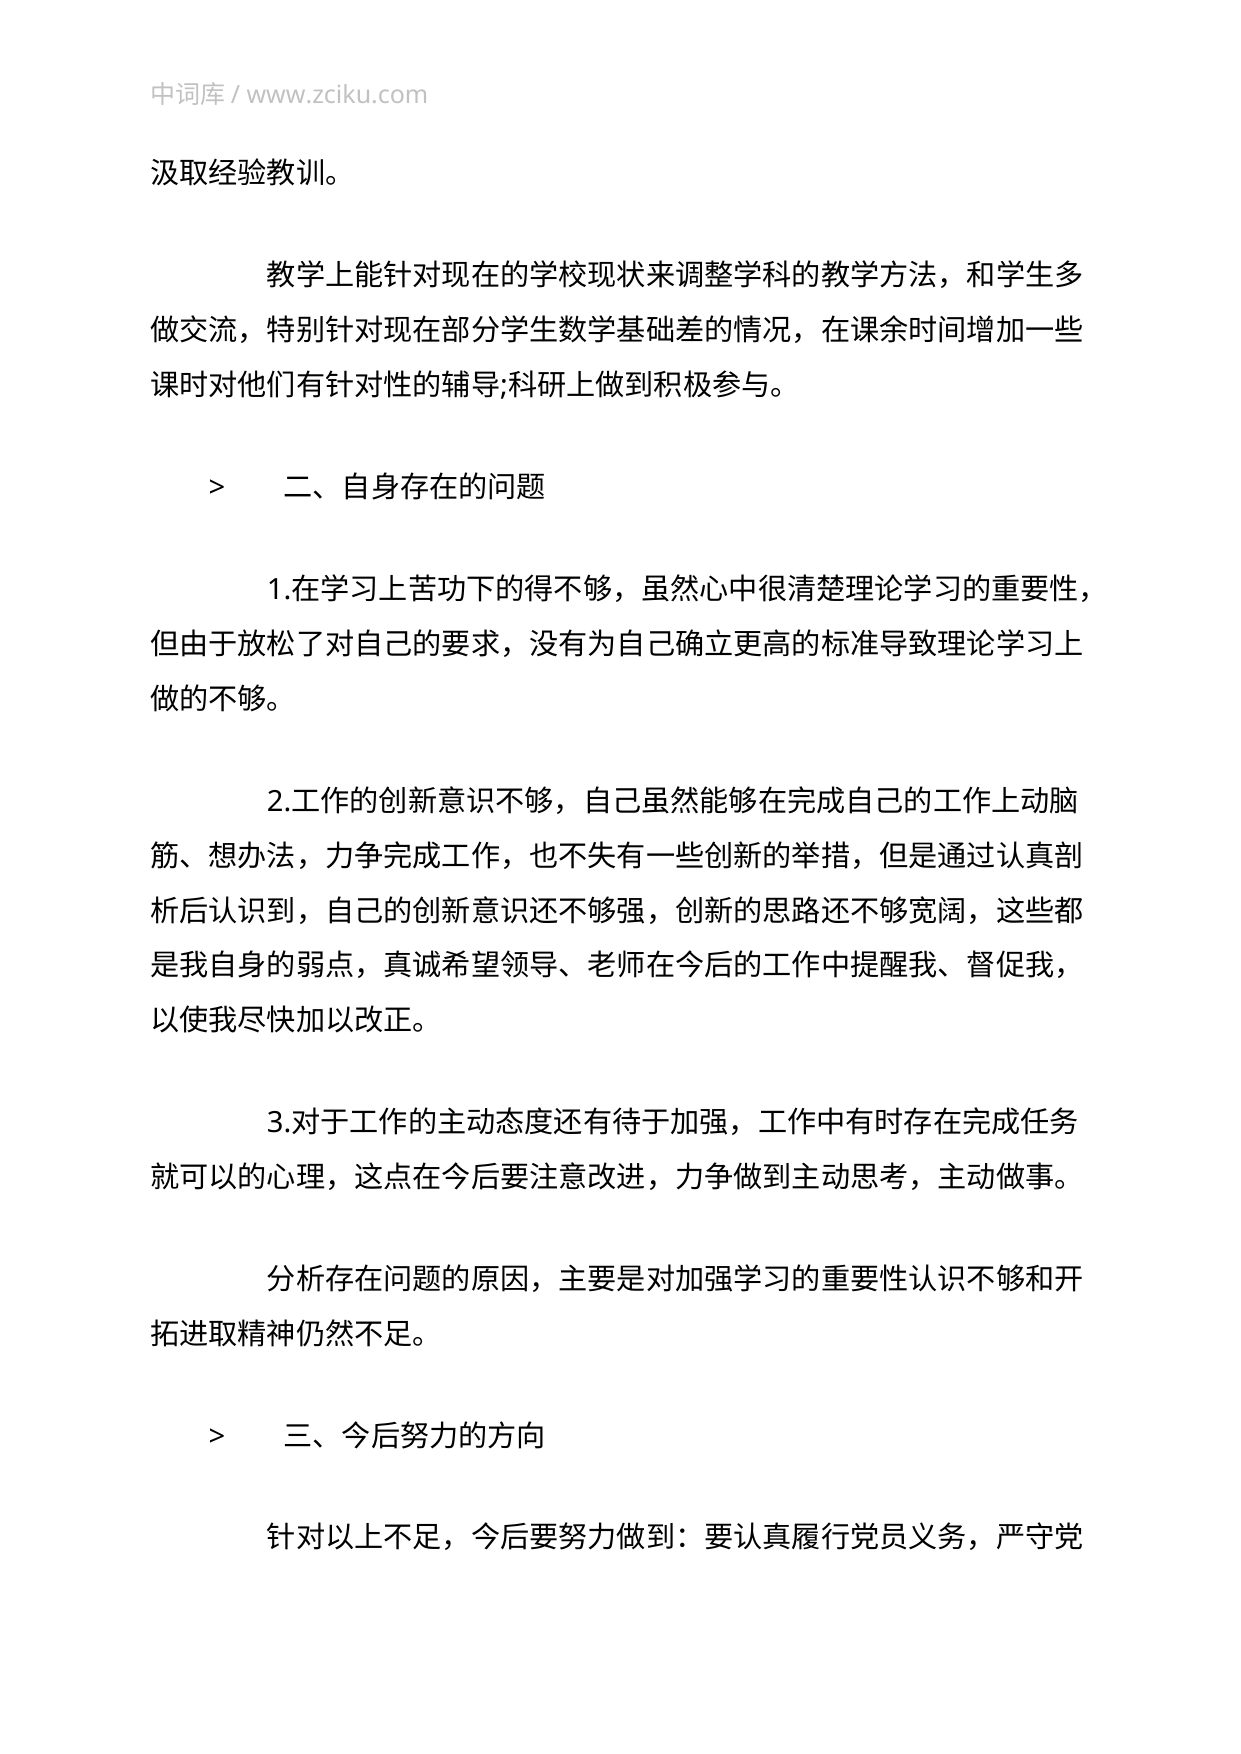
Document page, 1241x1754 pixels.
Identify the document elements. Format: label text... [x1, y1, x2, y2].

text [150, 1514, 1090, 1556]
text > 二、自身存在的问题 [150, 463, 1090, 506]
text 教学上能针对现在的学校现状来调整学科的教学方法，和学生多做交流，特别针对现在部分学生数学基础差的情况，在课余时间增加一些课时对他们有针对性的辅导;科研上做到积极参与。 [150, 252, 1090, 404]
text 2.工作的创新意识不够，自己虽然能够在完成自己的工作上动脑筋、想办法，力争完成工作，也不失有一些创新的举措，但是通过认真剖析后认识到，自己的创新意识还不够强，创新的思路还不够宽阔，这些都是我自身的弱点，真诚希望领导、老师在今后的工作中提醒我、督促我，以使我尽快加以改正。 [150, 777, 1090, 1039]
text 1.在学习上苦功下的得不够，虽然心中很清楚理论学习的重要性，但由于放松了对自己的要求，没有为自己确立更高的标准导致理论学习上做的不够。 [150, 566, 1090, 718]
text 3.对于工作的主动态度还有待于加强，工作中有时存在完成任务就可以的心理，这点在今后要注意改进，力争做到主动思考，主动做事。 [150, 1099, 1090, 1196]
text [150, 150, 1090, 192]
text 分析存在问题的原因，主要是对加强学习的重要性认识不够和开拓进取精神仍然不足。 [150, 1255, 1090, 1353]
text > 三、今后努力的方向 [150, 1412, 1090, 1454]
